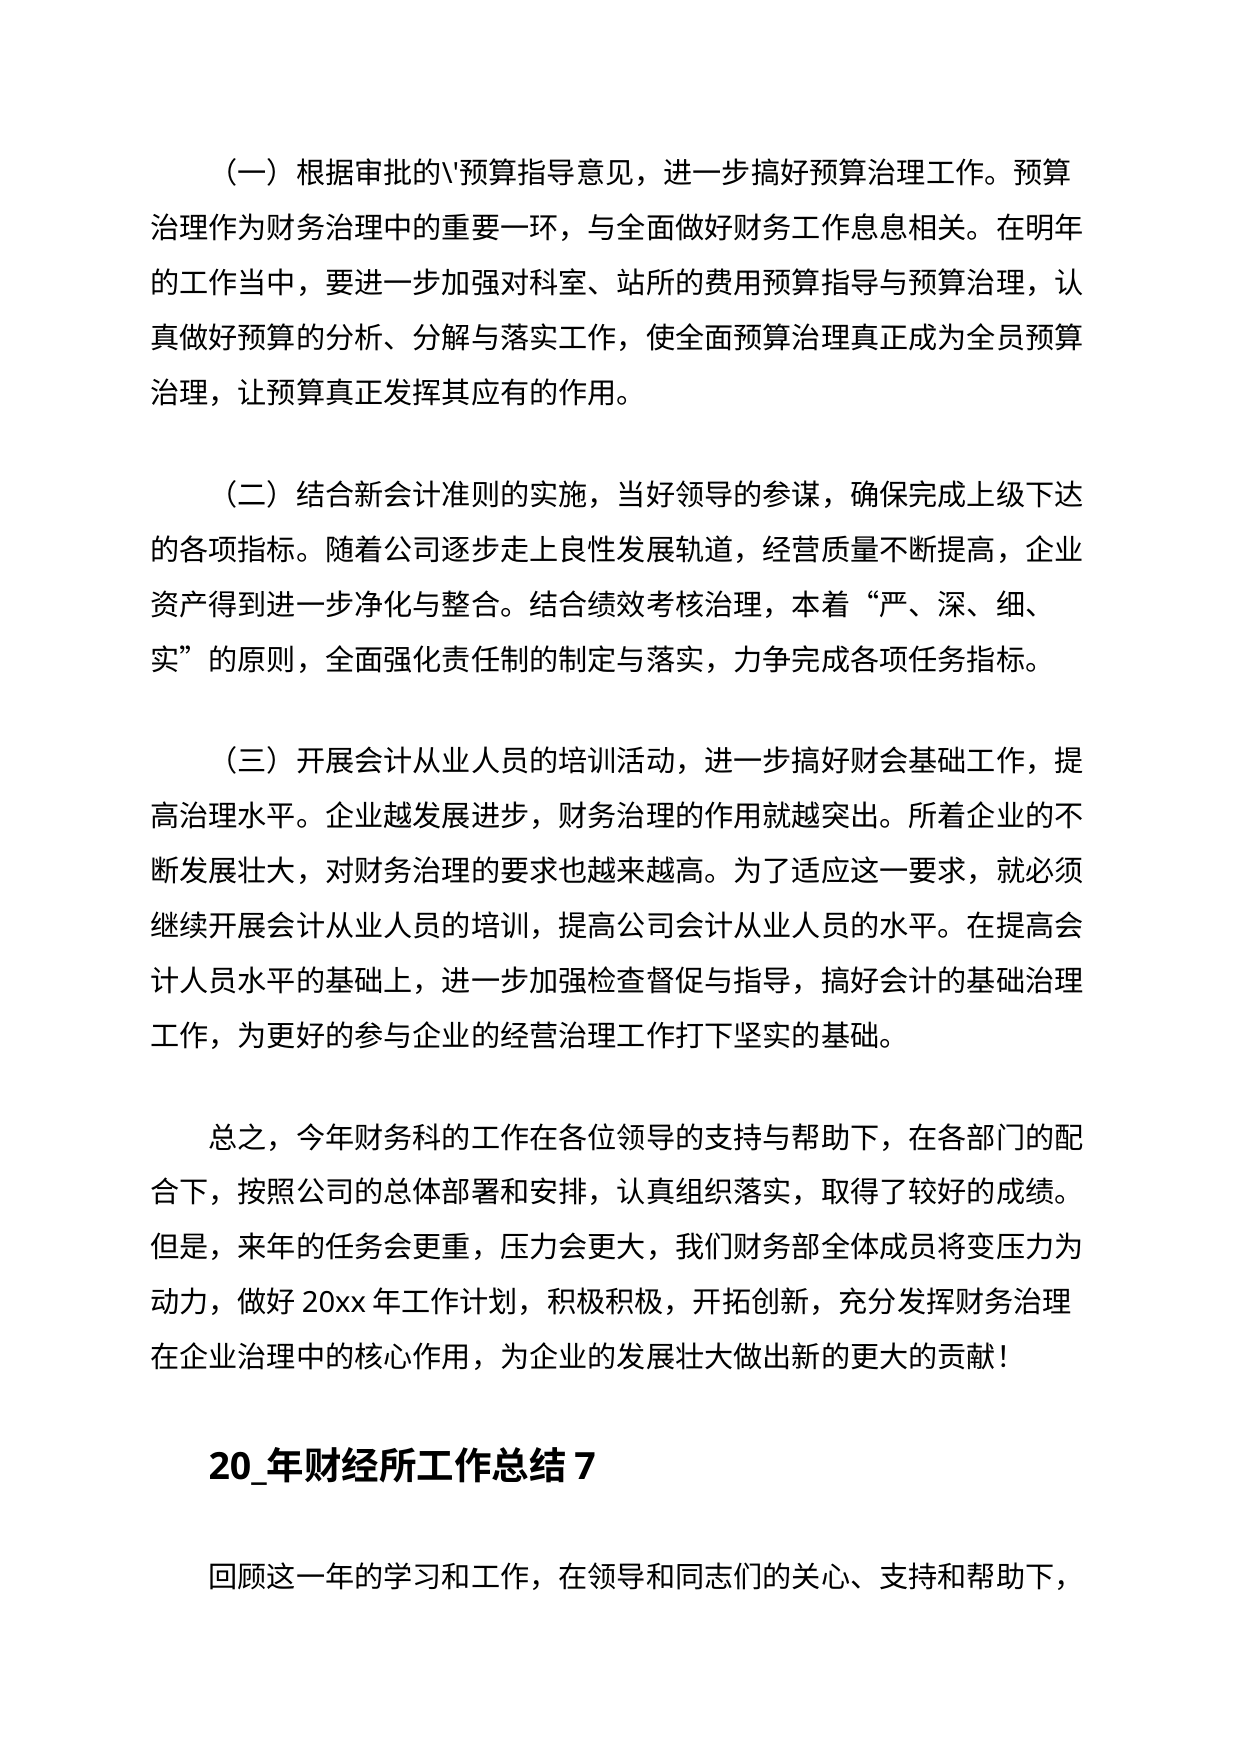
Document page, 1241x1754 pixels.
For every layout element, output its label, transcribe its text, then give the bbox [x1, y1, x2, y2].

text （三）开展会计从业人员的培训活动，进一步搞好财会基础工作，提高治理水平。企业越发展进步，财务治理的作用就越突出。所着企业的不断发展壮大，对财务治理的要求也越来越高。为了适应这一要求，就必须继续开展会计从业人员的培训，提高公司会计从业人员的水平。在提高会计人员水平的基础上，进一步加强检查督促与指导，搞好会计的基础治理工作，为更好的参与企业的经营治理工作打下坚实的基础。 [150, 738, 1090, 1055]
text 总之，今年财务科的工作在各位领导的支持与帮助下，在各部门的配合下，按照公司的总体部署和安排，认真组织落实，取得了较好的成绩。但是，来年的任务会更重，压力会更大，我们财务部全体成员将变压力为动力，做好20xx年工作计划，积极积极，开拓创新，充分发挥财务治理在企业治理中的核心作用，为企业的发展壮大做出新的更大的贡献！ [150, 1114, 1090, 1376]
text 20_年财经所工作总结7 [150, 1436, 1090, 1490]
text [150, 1553, 1090, 1596]
text （二）结合新会计准则的实施，当好领导的参谋，确保完成上级下达的各项指标。随着公司逐步走上良性发展轨道，经营质量不断提高，企业资产得到进一步净化与整合。结合绩效考核治理，本着“严、深、细、实”的原则，全面强化责任制的制定与落实，力争完成各项任务指标。 [150, 471, 1090, 678]
text （一）根据审批的\'预算指导意见，进一步搞好预算治理工作。预算治理作为财务治理中的重要一环，与全面做好财务工作息息相关。在明年的工作当中，要进一步加强对科室、站所的费用预算指导与预算治理，认真做好预算的分析、分解与落实工作，使全面预算治理真正成为全员预算治理，让预算真正发挥其应有的作用。 [150, 150, 1090, 412]
